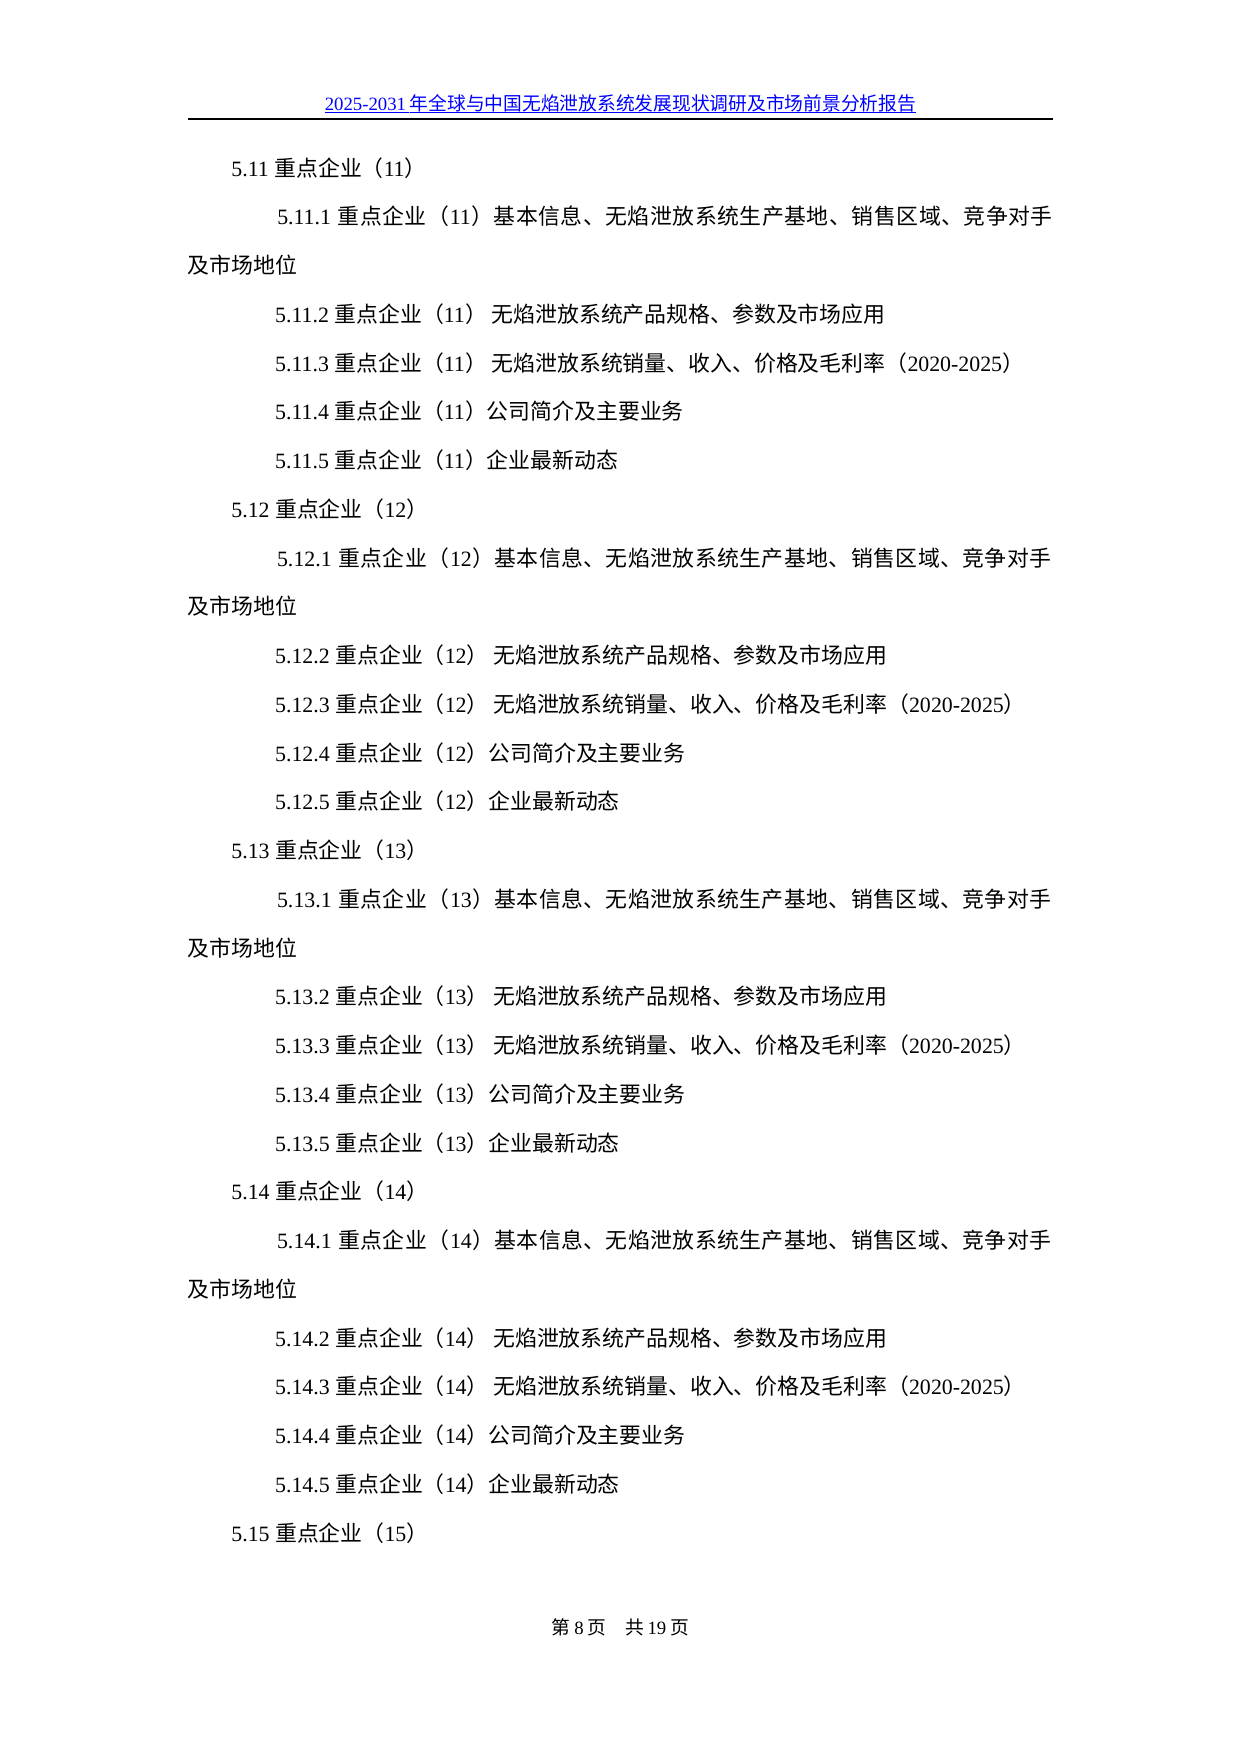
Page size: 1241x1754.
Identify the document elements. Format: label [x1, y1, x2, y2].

text [187, 150, 1053, 1548]
